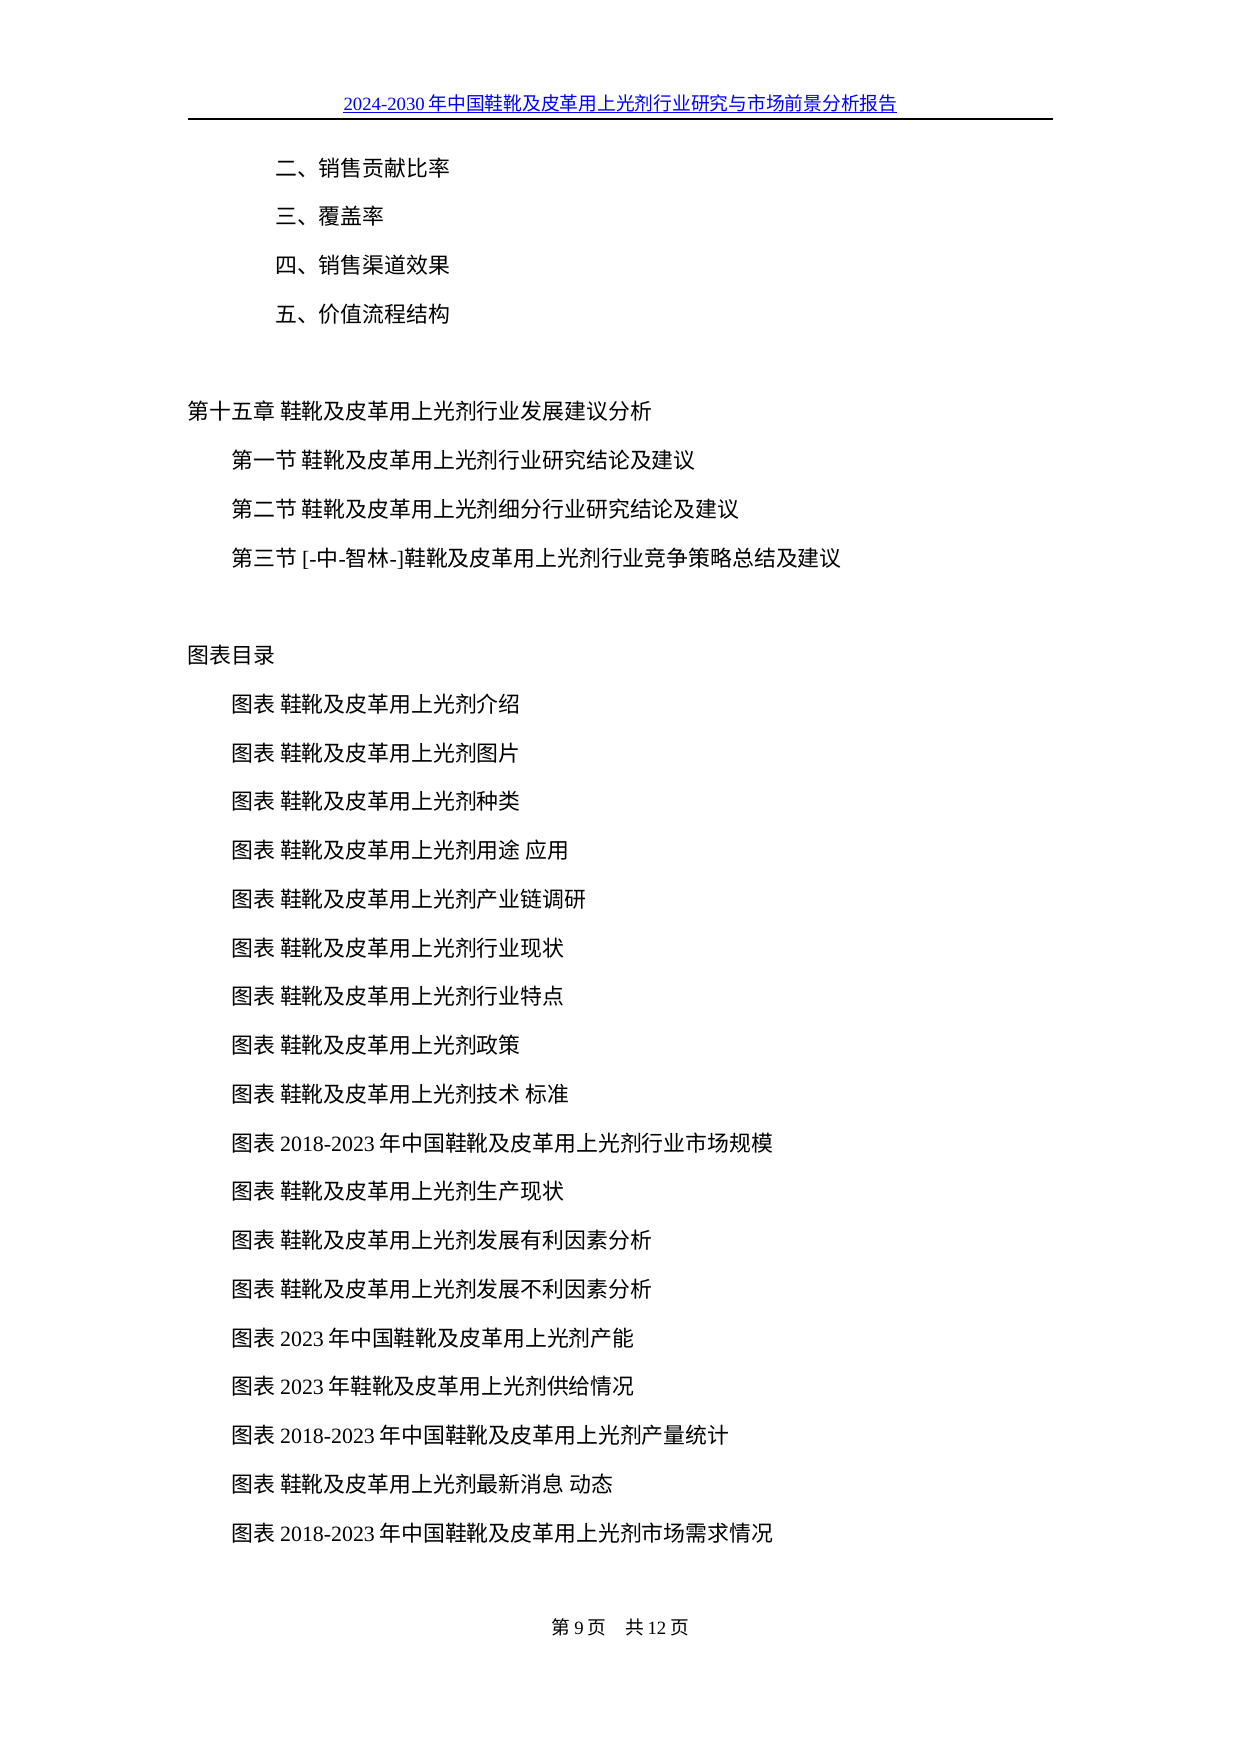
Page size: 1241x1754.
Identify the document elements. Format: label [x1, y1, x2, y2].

text [187, 150, 1053, 1548]
